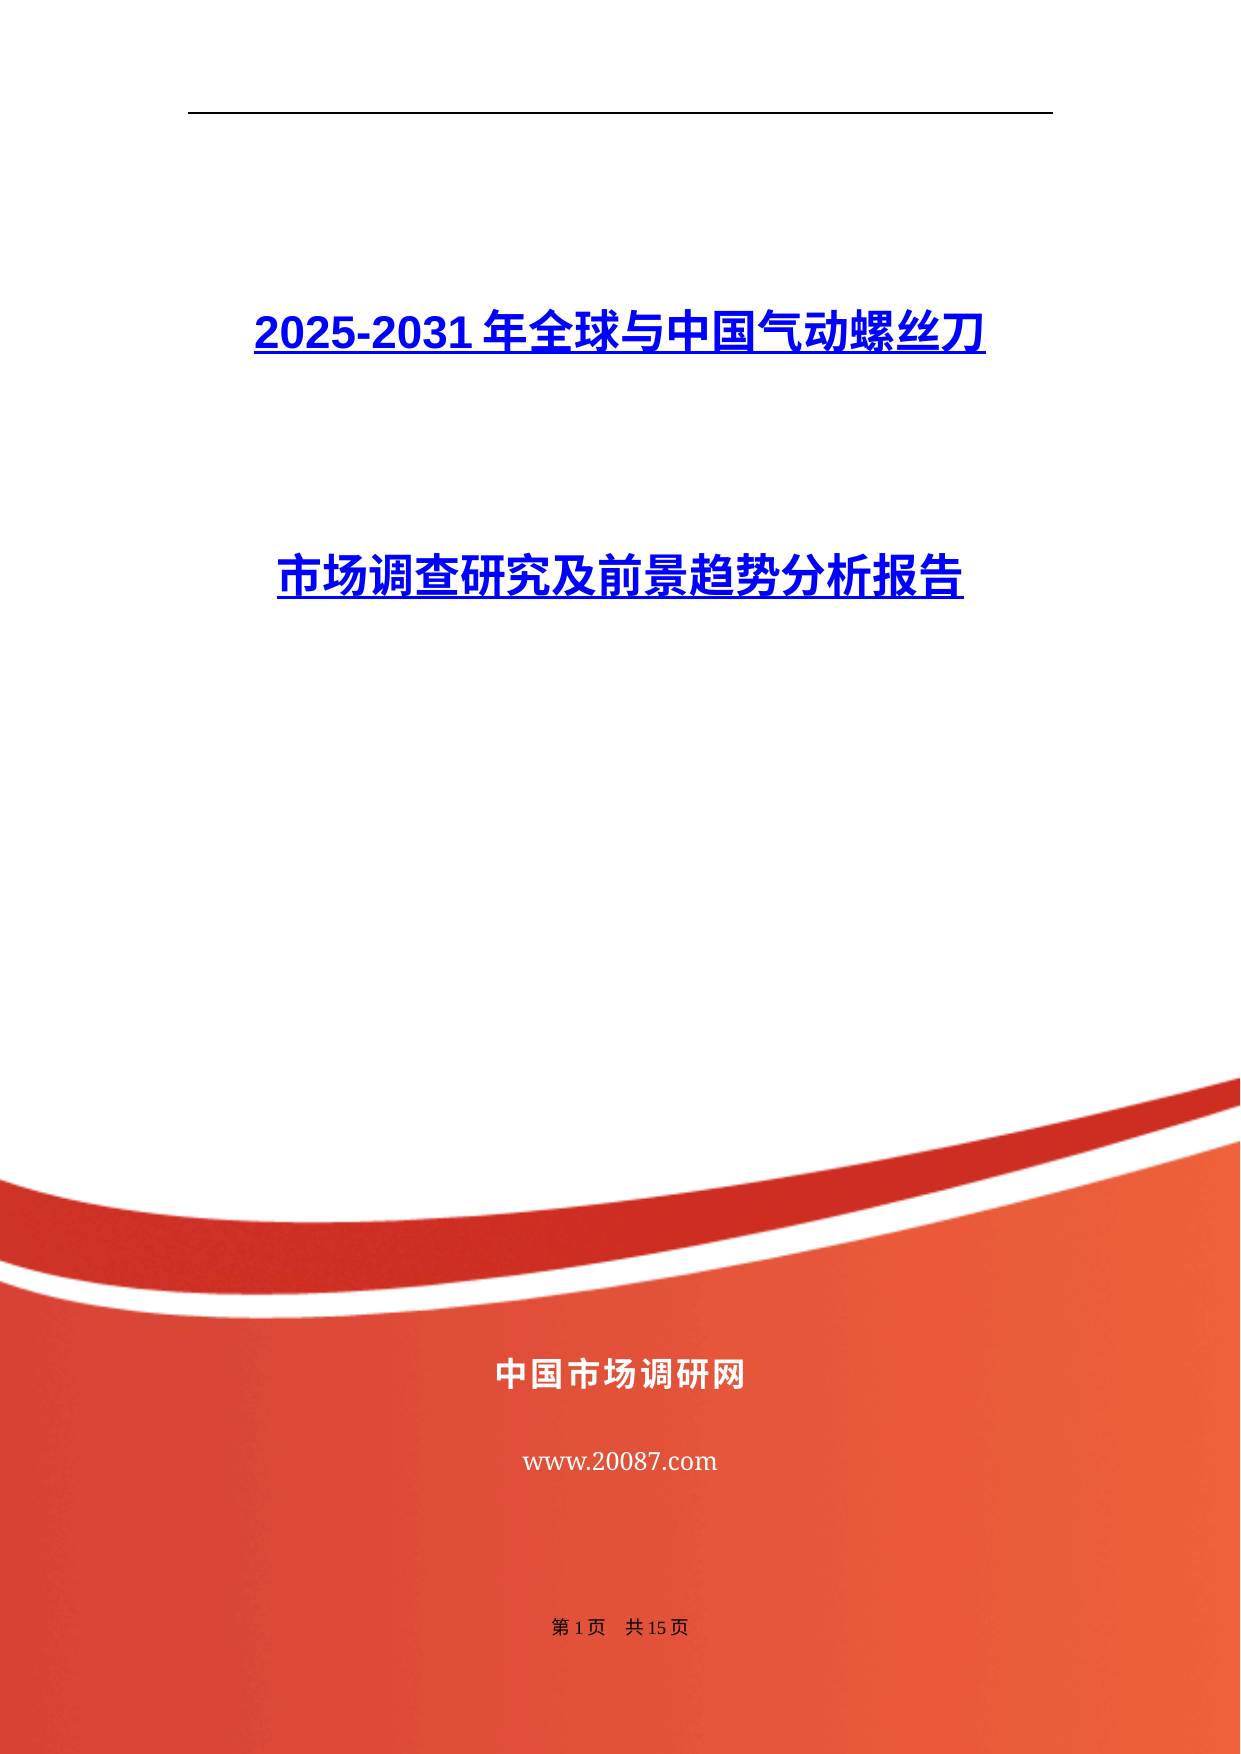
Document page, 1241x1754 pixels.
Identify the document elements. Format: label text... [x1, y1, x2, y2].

subtitle 中国市场调研网 [187, 1339, 1053, 1404]
table_header 2025-2031年全球与中国气动螺丝刀市场调查研究及前景趋势分析报告 [188, 207, 1053, 773]
picture [0, 1006, 1241, 1754]
text www.20087.com [187, 1428, 1053, 1493]
